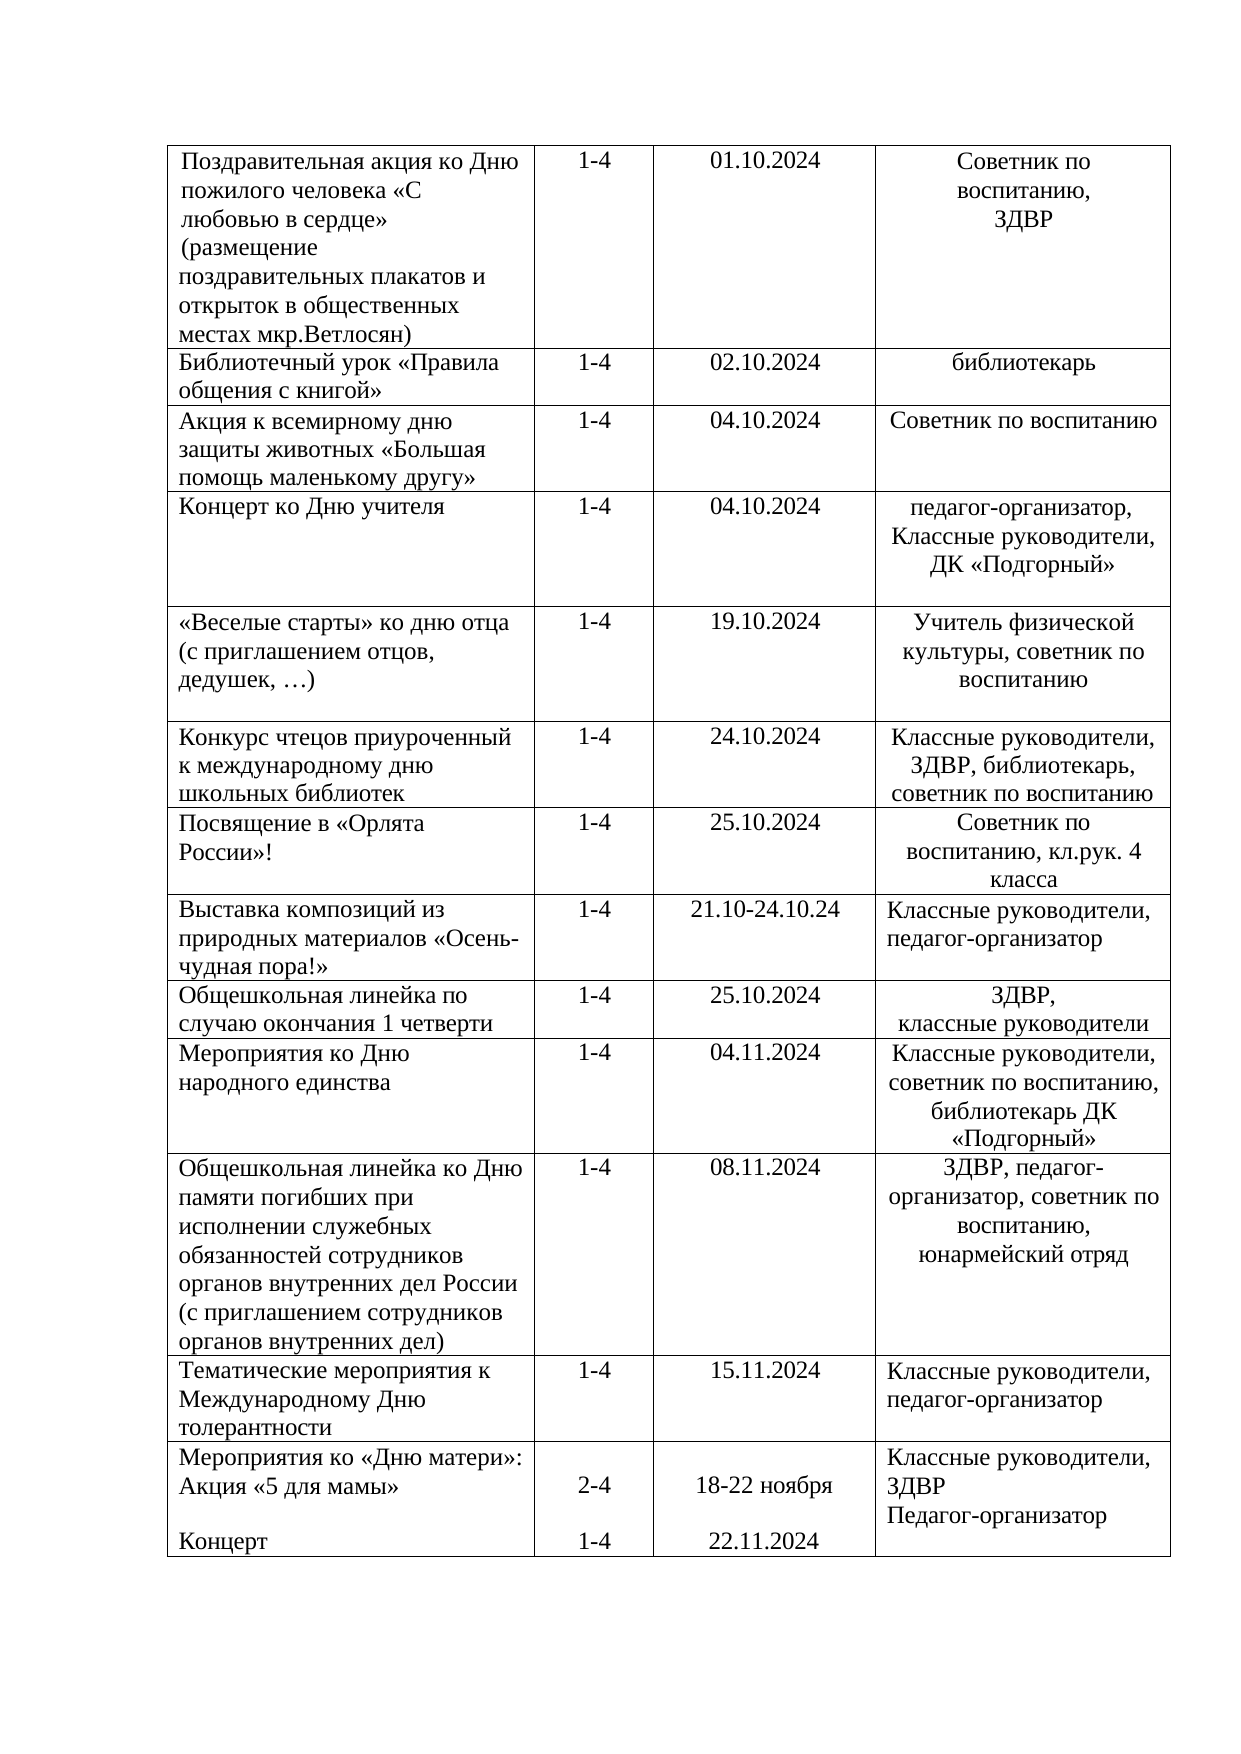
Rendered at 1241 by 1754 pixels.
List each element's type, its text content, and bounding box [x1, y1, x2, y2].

table_cell 04.10.2024 [654, 406, 875, 491]
table_header Поздравительная акция ко Дню пожилого человека «С любовью в сердце» (размещение поздравительных плакатов и открыток в общественных местах мкр.Ветлосян) [168, 146, 534, 347]
table_cell ЗДВР, педагог- организатор, советник по воспитанию, юнармейский отряд [876, 1154, 1170, 1355]
table_cell Классные руководители, ЗДВР Педагог-организатор [876, 1442, 1170, 1556]
table_header 01.10.2024 [654, 146, 875, 347]
table_header Советник по воспитанию, ЗДВР [876, 146, 1170, 347]
table_cell 2-4 1-4 [535, 1442, 653, 1556]
table_cell Посвящение в «Орлята России»! [168, 808, 534, 894]
table_cell 04.10.2024 [654, 492, 875, 606]
table_cell 1-4 [535, 1039, 653, 1152]
table_cell «Веселые старты» ко дню отца (с приглашением отцов, дедушек, …) [168, 607, 534, 721]
table_cell 08.11.2024 [654, 1154, 875, 1355]
table_cell Библиотечный урок «Правила общения с книгой» [168, 349, 534, 405]
table_header 1-4 [535, 146, 653, 347]
table_cell 1-4 [535, 895, 653, 980]
table_cell Общешкольная линейка по случаю окончания 1 четверти [168, 981, 534, 1037]
table_cell 21.10-24.10.24 [654, 895, 875, 980]
table_cell Классные руководители, ЗДВР, библиотекарь, советник по воспитанию [876, 722, 1170, 807]
table_cell Акция к всемирному дню защиты животных «Большая помощь маленькому другу» [168, 406, 534, 491]
table_cell педагог-организатор, Классные руководители, ДК «Подгорный» [876, 492, 1170, 606]
table_cell 19.10.2024 [654, 607, 875, 721]
table_cell 25.10.2024 [654, 981, 875, 1037]
table_cell Общешкольная линейка ко Дню памяти погибших при исполнении служебных обязанностей сотрудников органов внутренних дел России (с приглашением сотрудников органов внутренних дел) [168, 1154, 534, 1355]
table_cell 18-22 ноября 22.11.2024 [654, 1442, 875, 1556]
table_cell 1-4 [535, 722, 653, 807]
table_cell 1-4 [535, 1356, 653, 1441]
table_cell Мероприятия ко Дню народного единства [168, 1039, 534, 1152]
table_cell Советник по воспитанию [876, 406, 1170, 491]
table_cell ЗДВР, классные руководители [876, 981, 1170, 1037]
table_cell Мероприятия ко «Дню матери»: Акция «5 для мамы» Концерт [168, 1442, 534, 1556]
table_cell Выставка композиций из природных материалов «Осень- чудная пора!» [168, 895, 534, 980]
table_cell 1-4 [535, 349, 653, 405]
table_cell Конкурс чтецов приуроченный к международному дню школьных библиотек [168, 722, 534, 807]
table_cell 1-4 [535, 492, 653, 606]
table_cell 1-4 [535, 607, 653, 721]
table_cell 1-4 [535, 406, 653, 491]
table_cell библиотекарь [876, 349, 1170, 405]
table_cell Учитель физической культуры, советник по воспитанию [876, 607, 1170, 721]
table_cell Классные руководители, педагог-организатор [876, 895, 1170, 980]
table_cell Концерт ко Дню учителя [168, 492, 534, 606]
table_cell 1-4 [535, 808, 653, 894]
table_cell 1-4 [535, 1154, 653, 1355]
table_cell 1-4 [535, 981, 653, 1037]
table_cell 25.10.2024 [654, 808, 875, 894]
table_cell 02.10.2024 [654, 349, 875, 405]
table_cell 15.11.2024 [654, 1356, 875, 1441]
table_cell Классные руководители, советник по воспитанию, библиотекарь ДК «Подгорный» [876, 1039, 1170, 1152]
table_cell Советник по воспитанию, кл.рук. 4 класса [876, 808, 1170, 894]
table_cell 24.10.2024 [654, 722, 875, 807]
table_cell Тематические мероприятия к Международному Дню толерантности [168, 1356, 534, 1441]
table_cell 04.11.2024 [654, 1039, 875, 1152]
table_cell Классные руководители, педагог-организатор [876, 1356, 1170, 1441]
